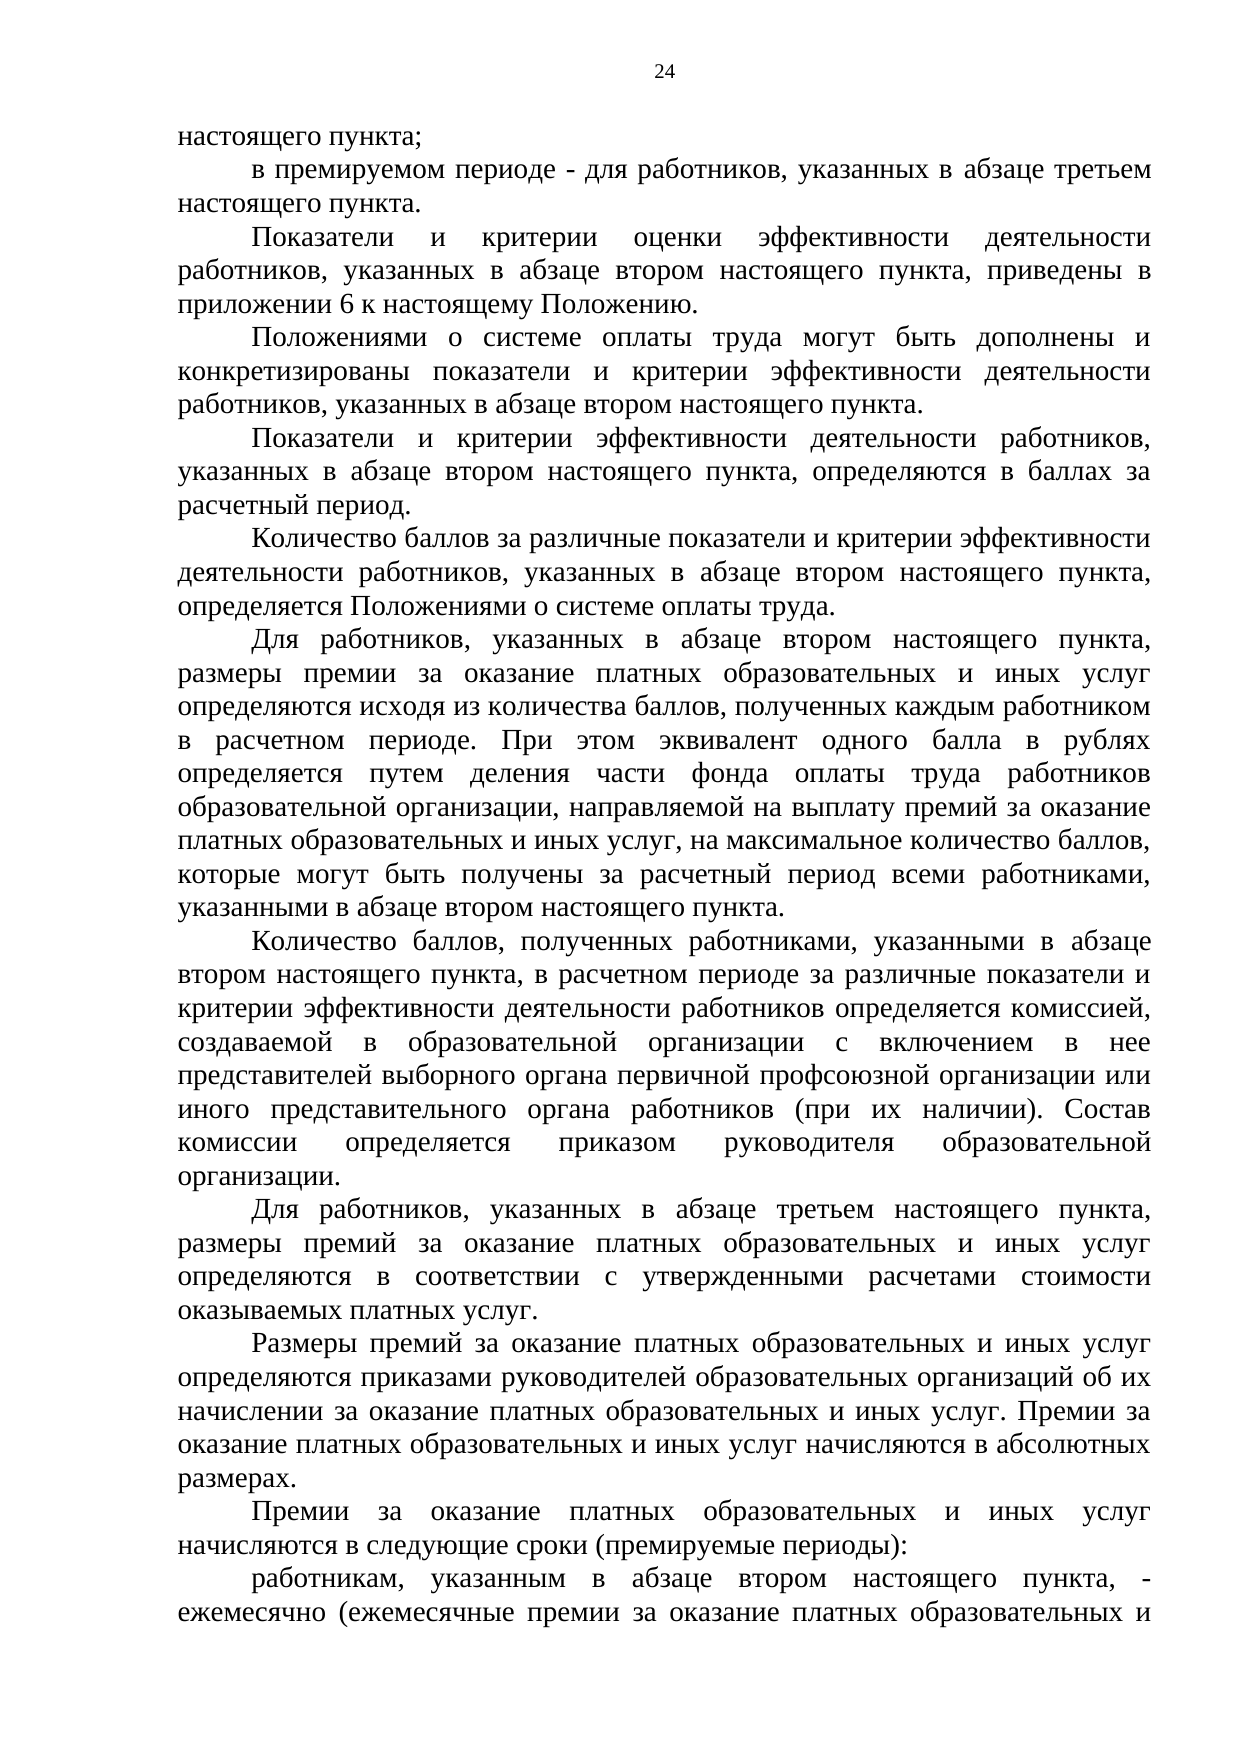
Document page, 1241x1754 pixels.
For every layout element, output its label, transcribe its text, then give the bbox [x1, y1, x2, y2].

text Размеры премий за оказание платных образовательных и иных услуг определяются приказами руководителей образовательных организаций об их начислении за оказание платных образовательных и иных услуг. Премии за оказание платных образовательных и иных услуг начисляются в абсолютных размерах. [177, 1326, 1152, 1493]
text Положениями о системе оплаты труда могут быть дополнены и конкретизированы показатели и критерии эффективности деятельности работников, указанных в абзаце втором настоящего пункта. [177, 319, 1152, 420]
text Показатели и критерии оценки эффективности деятельности работников, указанных в абзаце втором настоящего пункта, приведены в приложении 6 к настоящему Положению. [177, 219, 1152, 319]
text Для работников, указанных в абзаце втором настоящего пункта, размеры премии за оказание платных образовательных и иных услуг определяются исходя из количества баллов, полученных каждым работником в расчетном периоде. При этом эквивалент одного балла в рублях определяется путем деления части фонда оплаты труда работников образовательной организации, направляемой на выплату премий за оказание платных образовательных и иных услуг, на максимальное количество баллов, которые могут быть получены за расчетный период всеми работниками, указанными в абзаце втором настоящего пункта. [177, 621, 1152, 923]
text Количество баллов за различные показатели и критерии эффективности деятельности работников, указанных в абзаце втором настоящего пункта, определяется Положениями о системе оплаты труда. [177, 521, 1152, 621]
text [177, 118, 1152, 152]
text в премируемом периоде - для работников, указанных в абзаце третьем настоящего пункта. [177, 152, 1152, 219]
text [177, 1560, 1152, 1627]
text Премии за оказание платных образовательных и иных услуг начисляются в следующие сроки (премируемые периоды): [177, 1493, 1152, 1560]
text Показатели и критерии эффективности деятельности работников, указанных в абзаце втором настоящего пункта, определяются в баллах за расчетный период. [177, 420, 1152, 521]
text Для работников, указанных в абзаце третьем настоящего пункта, размеры премий за оказание платных образовательных и иных услуг определяются в соответствии с утвержденными расчетами стоимости оказываемых платных услуг. [177, 1191, 1152, 1326]
text Количество баллов, полученных работниками, указанными в абзаце втором настоящего пункта, в расчетном периоде за различные показатели и критерии эффективности деятельности работников определяется комиссией, создаваемой в образовательной организации с включением в нее представителей выборного органа первичной профсоюзной организации или иного представительного органа работников (при их наличии). Состав комиссии определяется приказом руководителя образовательной организации. [177, 923, 1152, 1191]
